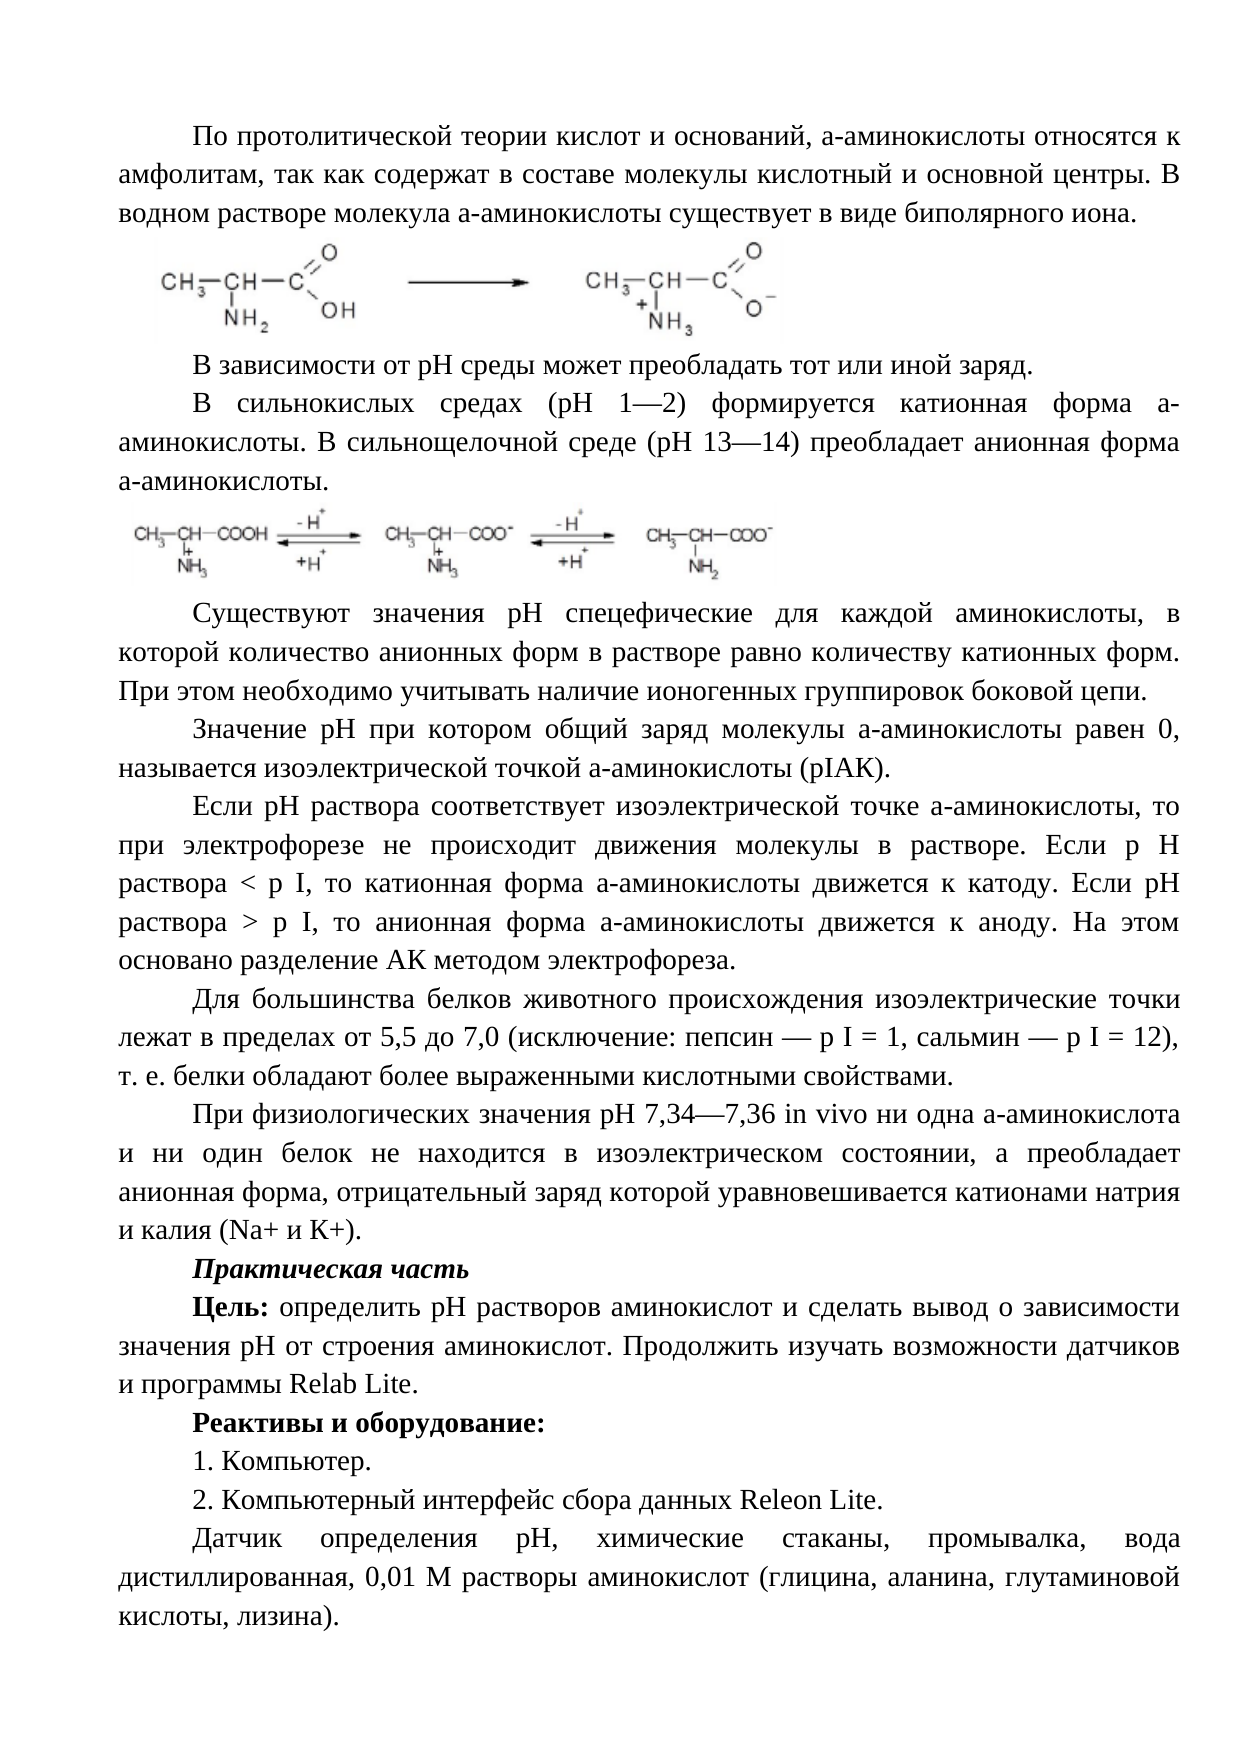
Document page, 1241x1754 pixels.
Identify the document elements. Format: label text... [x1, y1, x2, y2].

text Существуют значения рН спецефические для каждой аминокислоты, в которой количество анионных форм в растворе равно количеству катионных форм. При этом необходимо учитывать наличие ионогенных группировок боковой цепи. [118, 596, 1181, 706]
text Для большинства белков животного происхождения изоэлектрические точки лежат в пределах от 5,5 до 7,0 (исключение: пепсин — р I = 1, сальмин — р I = 12), т. е. белки обладают более выраженными кислотными свойствами. [118, 981, 1181, 1092]
picture [118, 501, 784, 592]
picture [118, 233, 804, 344]
text При физиологических значения рН 7,34—7,36 in vivo ни одна а-аминокислота и ни один белок не находится в изоэлектрическом состоянии, а преобладает анионная форма, отрицательный заряд которой уравновешивается катионами натрия и калия (Na+ и К+). [118, 1097, 1181, 1246]
text 2. Компьютерный интерфейс сбора данных Releon Lite. [118, 1482, 1181, 1516]
text Цель: определить рН растворов аминокислот и сделать вывод о зависимости значения рН от строения аминокислот. Продолжить изучать возможности датчиков и программы Relab Lite. [118, 1289, 1181, 1400]
text В сильнокислых средах (рН 1—2) формируется катионная форма а-аминокислоты. В сильнощелочной среде (рН 13—14) преобладает анионная форма а-аминокислоты. [118, 386, 1181, 496]
text 1. Компьютер. [118, 1443, 1181, 1477]
text Практическая часть [118, 1251, 1181, 1284]
text Если рН раствора соответствует изоэлектрической точке а-аминокислоты, то при электрофорезе не происходит движения молекулы в растворе. Если р Н раствора < р I, то катионная форма а-аминокислоты движется к катоду. Если рН раствора > р I, то анионная форма а-аминокислоты движется к аноду. На этом основано разделение АК методом электрофореза. [118, 788, 1181, 976]
text Реактивы и оборудование: [118, 1405, 1181, 1438]
text По протолитической теории кислот и оснований, а-аминокислоты относятся к амфолитам, так как содержат в составе молекулы кислотный и основной центры. В водном растворе молекула а-аминокислоты существует в виде биполярного иона. [118, 118, 1181, 229]
text Значение рН при котором общий заряд молекулы а-аминокислоты равен 0, называется изоэлектрической точкой а-аминокислоты (рIАК). [118, 711, 1181, 783]
text Датчик определения рН, химические стаканы, промывалка, вода дистиллированная, 0,01 М растворы аминокислот (глицина, аланина, глутаминовой кислоты, лизина). [118, 1521, 1181, 1631]
text В зависимости от рН среды может преобладать тот или иной заряд. [118, 347, 1181, 381]
